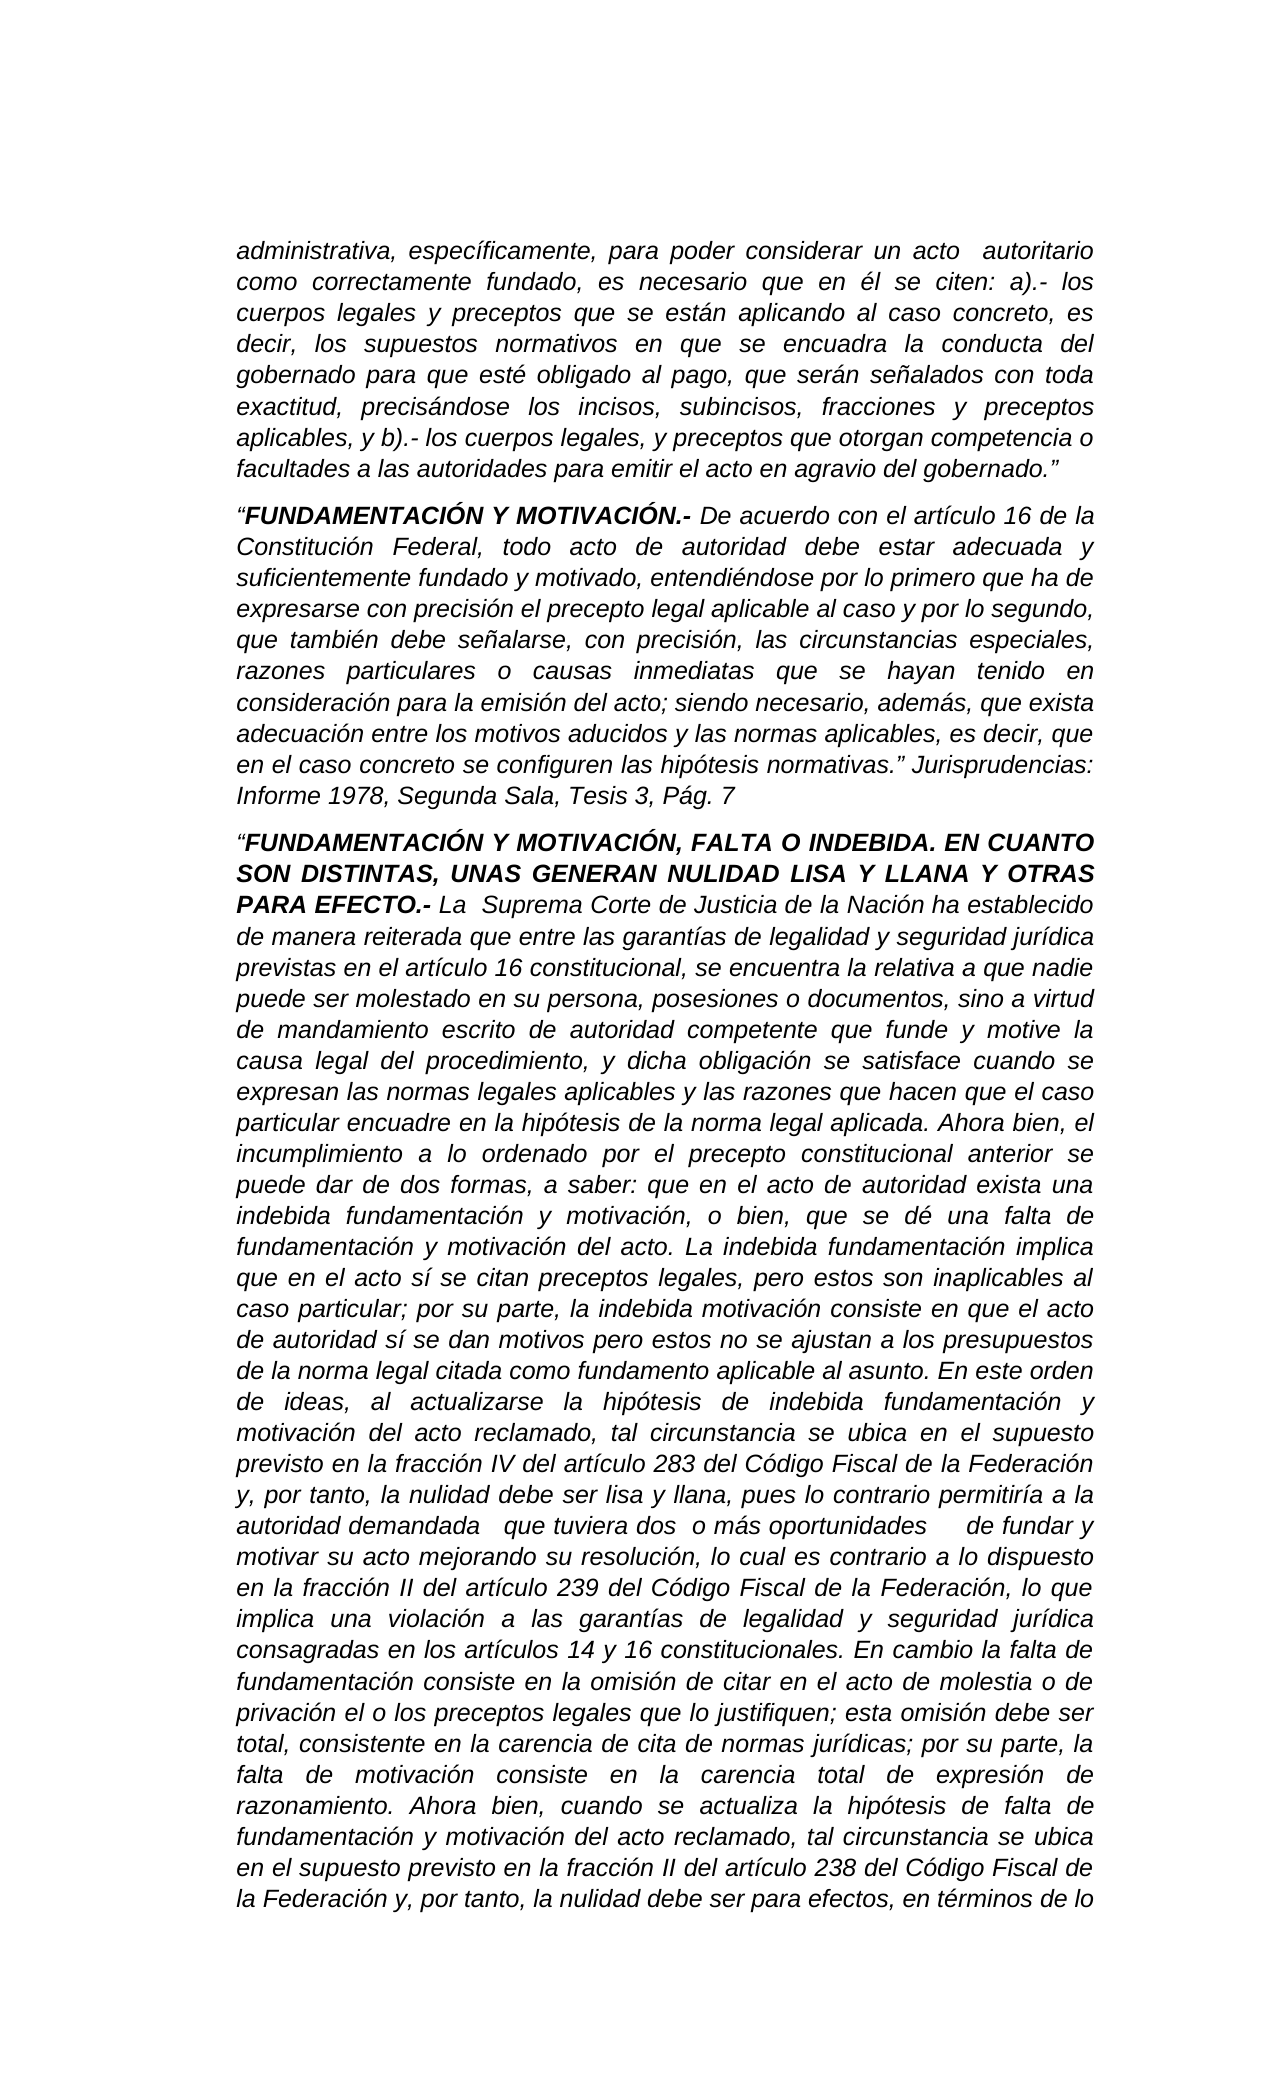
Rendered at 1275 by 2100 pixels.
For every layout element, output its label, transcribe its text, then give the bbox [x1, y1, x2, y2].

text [236, 828, 1098, 1912]
text “FUNDAMENTACIÓN Y MOTIVACIÓN.- De acuerdo con el artículo 16 de la Constitución Federal, todo acto de autoridad debe estar adecuada y suficientemente fundado y motivado, entendiéndose por lo primero que ha de expresarse con precisión el precepto legal aplicable al caso y por lo segundo, que también debe señalarse, con precisión, las circunstancias especiales, razones particulares o causas inmediatas que se hayan tenido en consideración para la emisión del acto; siendo necesario, además, que exista adecuación entre los motivos aducidos y las normas aplicables, es decir, que en el caso concreto se configuren las hipótesis normativas.” Jurisprudencias: Informe 1978, Segunda Sala, Tesis 3, Pág. 7 [236, 501, 1098, 809]
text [236, 236, 1098, 482]
